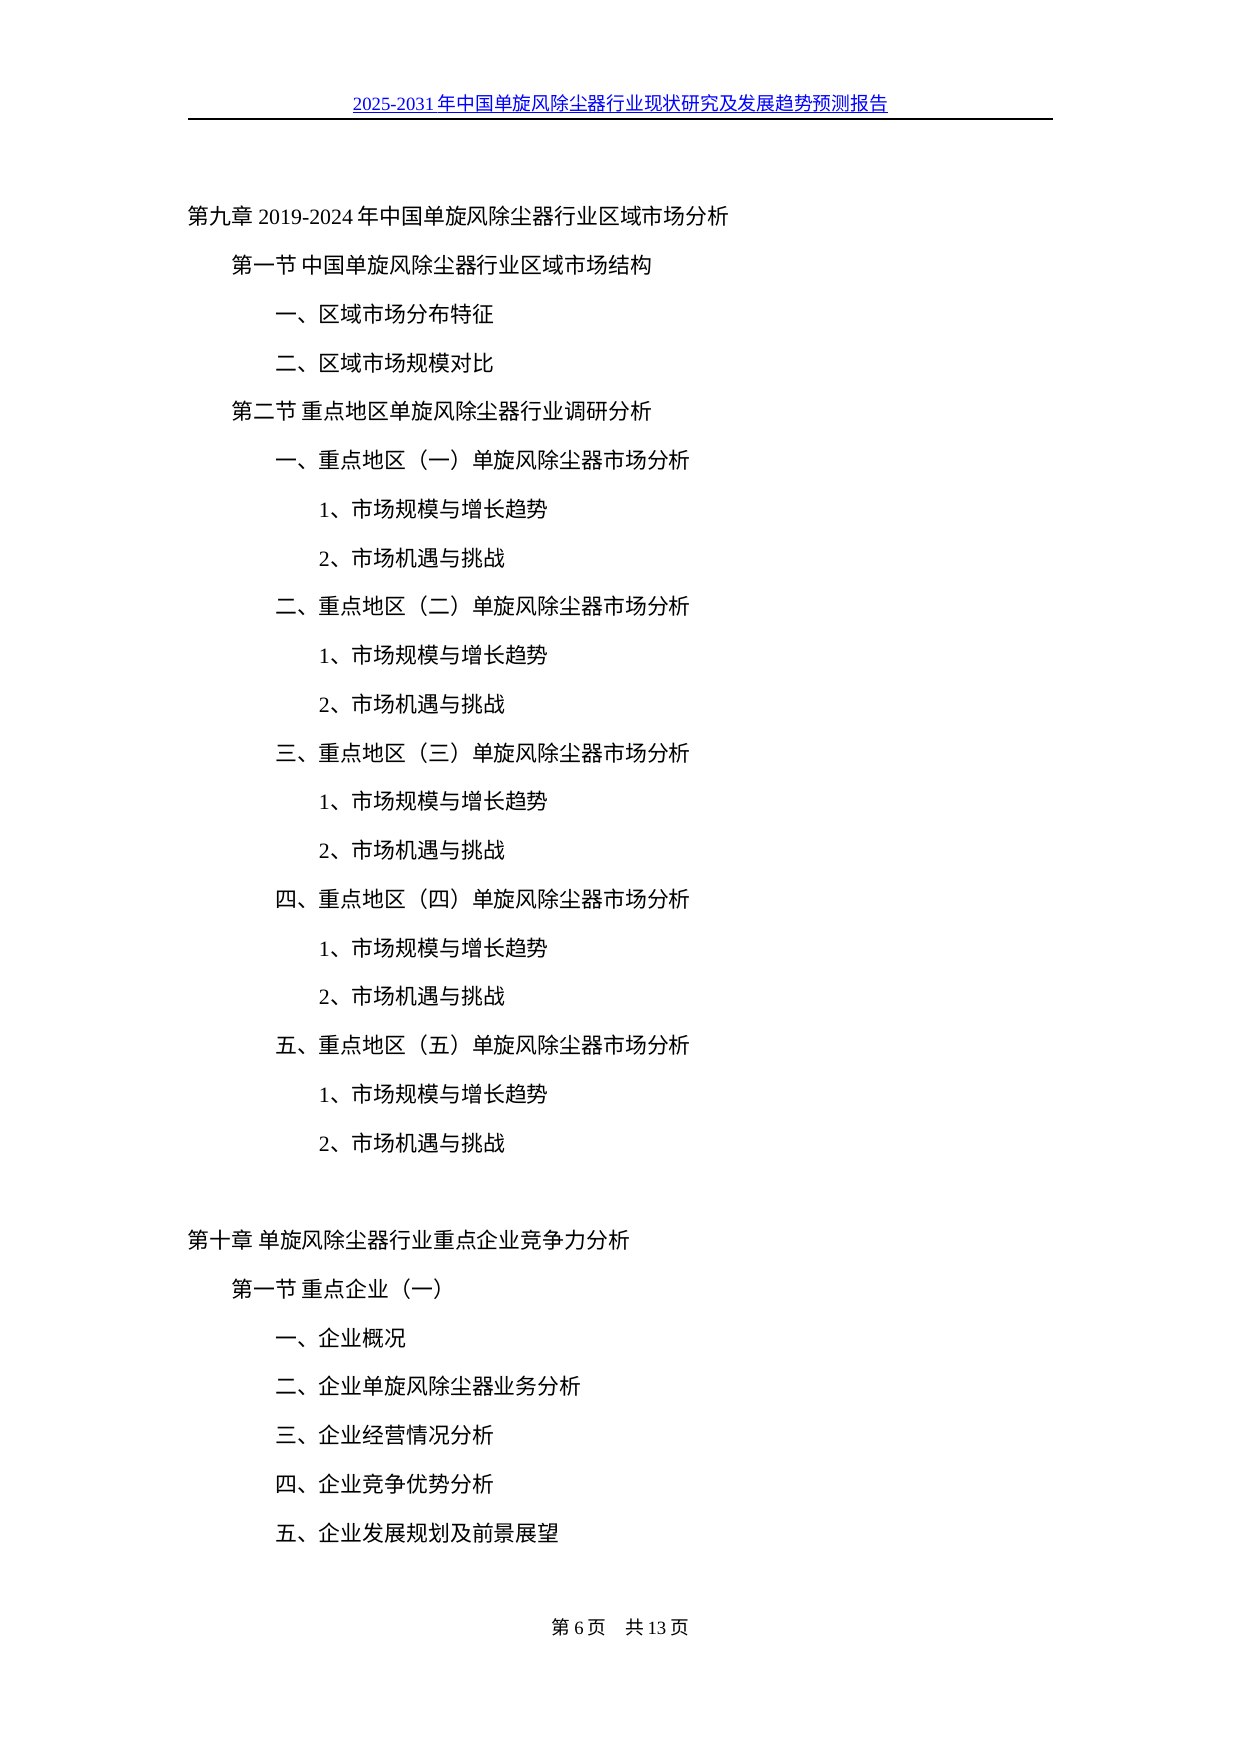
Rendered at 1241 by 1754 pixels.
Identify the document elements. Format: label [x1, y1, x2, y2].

text [187, 150, 1053, 1548]
